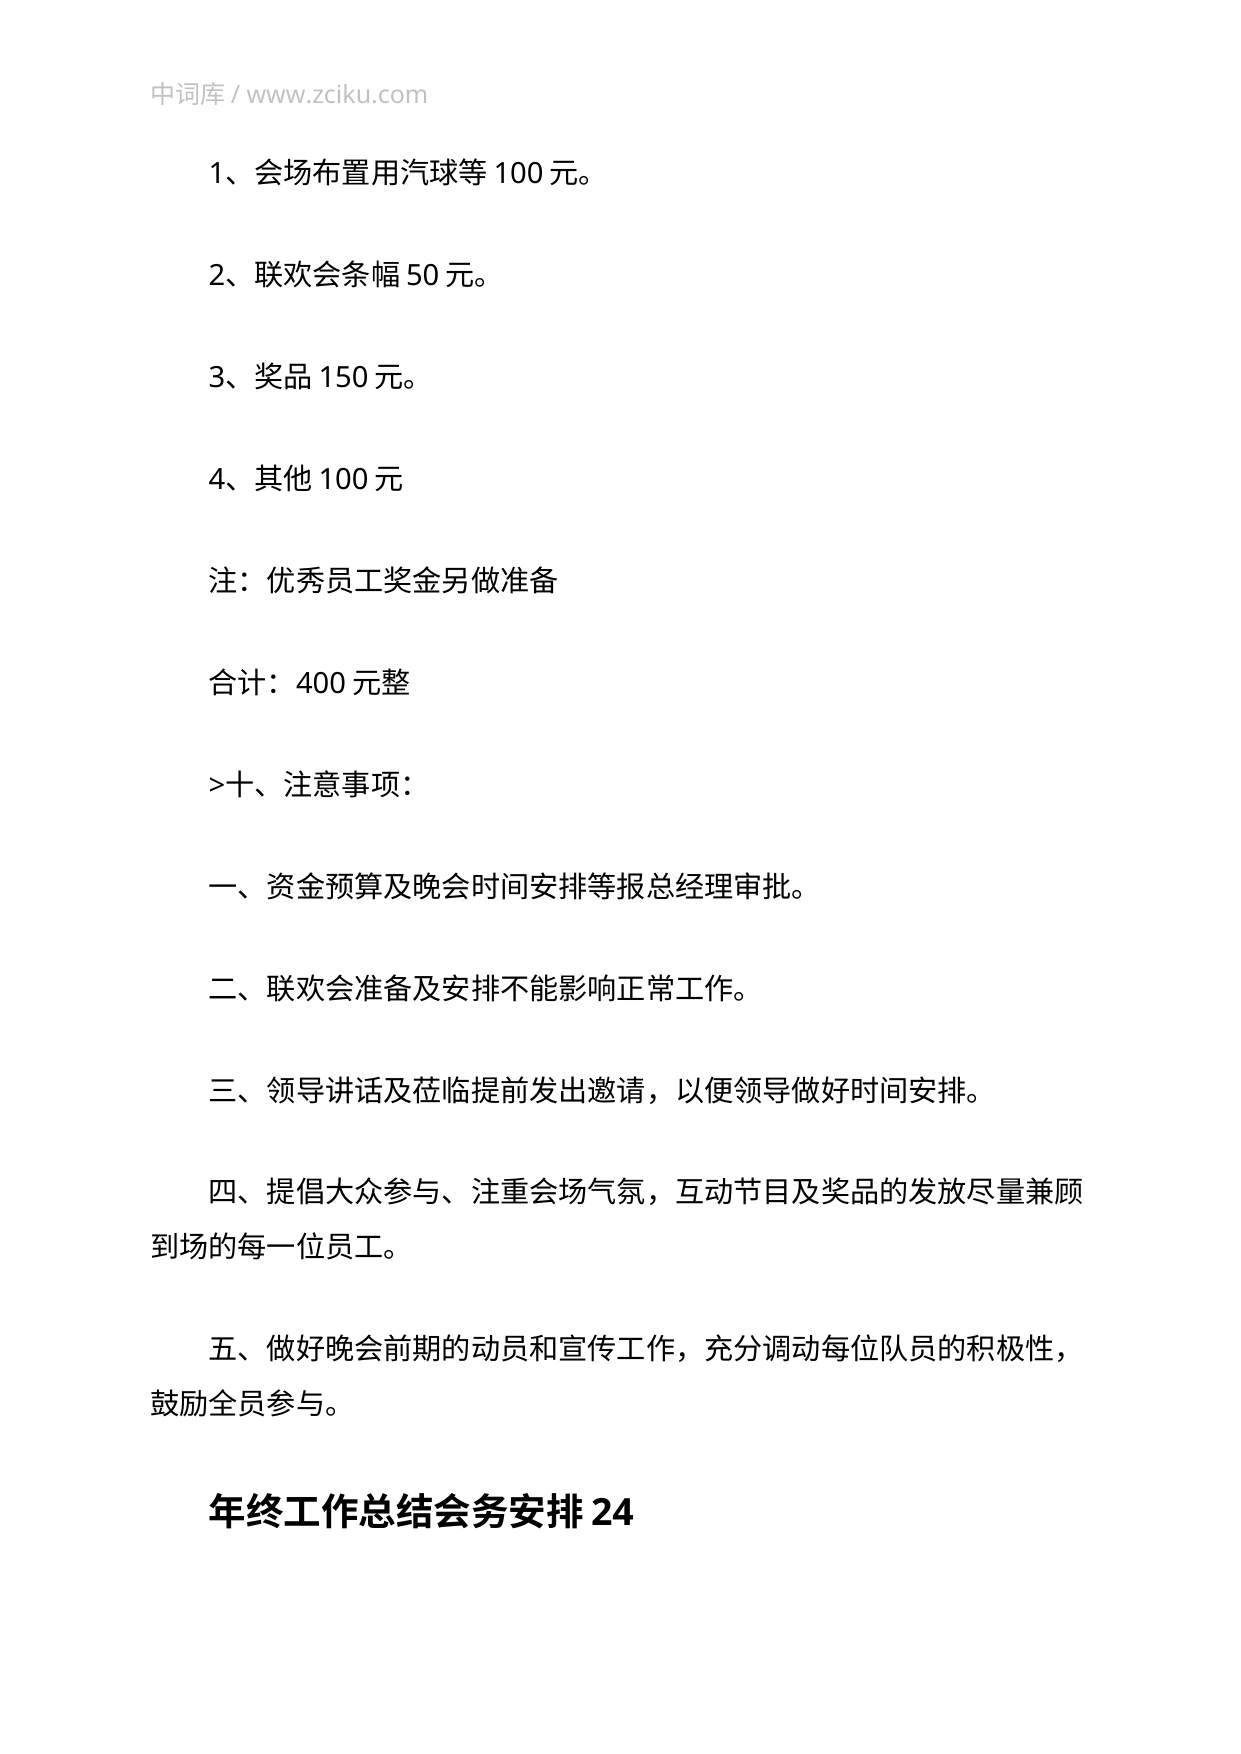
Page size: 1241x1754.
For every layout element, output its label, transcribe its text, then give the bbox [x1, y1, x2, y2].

text 注：优秀员工奖金另做准备 [150, 558, 1090, 600]
text 四、提倡大众参与、注重会场气氛，互动节目及奖品的发放尽量兼顾到场的每一位员工。 [150, 1169, 1090, 1266]
text 一、资金预算及晚会时间安排等报总经理审批。 [150, 864, 1090, 906]
text 合计：400元整 [150, 660, 1090, 702]
text 3、奖品150元。 [150, 354, 1090, 396]
text 三、领导讲话及莅临提前发出邀请，以便领导做好时间安排。 [150, 1067, 1090, 1109]
text 2、联欢会条幅50元。 [150, 252, 1090, 294]
text >十、注意事项： [150, 762, 1090, 804]
text 五、做好晚会前期的动员和宣传工作，充分调动每位队员的积极性，鼓励全员参与。 [150, 1326, 1090, 1423]
text 二、联欢会准备及安排不能影响正常工作。 [150, 965, 1090, 1008]
text 4、其他100元 [150, 456, 1090, 498]
text 1、会场布置用汽球等100元。 [150, 150, 1090, 192]
text 年终工作总结会务安排24 [150, 1482, 1090, 1537]
